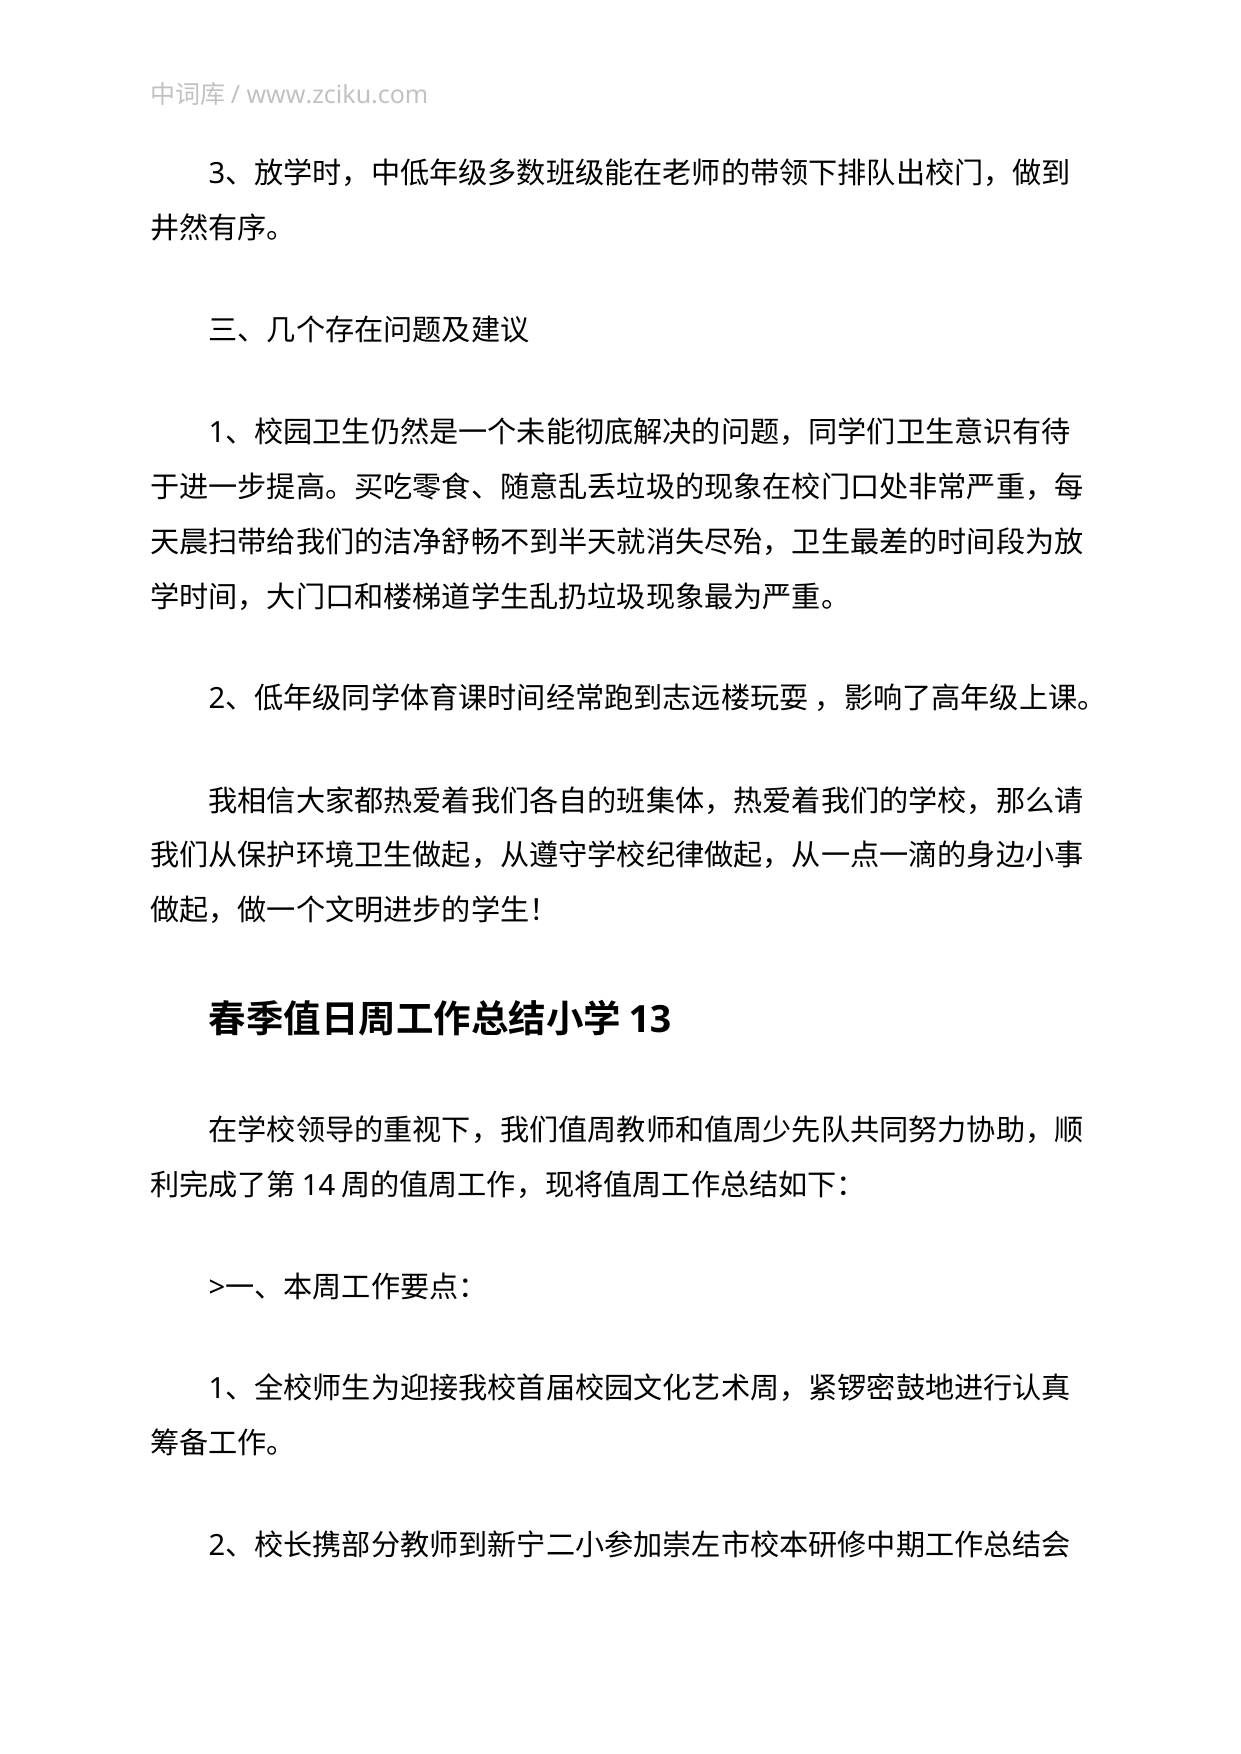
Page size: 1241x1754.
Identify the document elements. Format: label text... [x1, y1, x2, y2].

text 在学校领导的重视下，我们值周教师和值周少先队共同努力协助，顺利完成了第14周的值周工作，现将值周工作总结如下： [150, 1106, 1090, 1203]
text 1、校园卫生仍然是一个未能彻底解决的问题，同学们卫生意识有待于进一步提高。买吃零食、随意乱丢垃圾的现象在校门口处非常严重，每天晨扫带给我们的洁净舒畅不到半天就消失尽殆，卫生最差的时间段为放学时间，大门口和楼梯道学生乱扔垃圾现象最为严重。 [150, 408, 1090, 616]
text >一、本周工作要点： [150, 1263, 1090, 1306]
text 我相信大家都热爱着我们各自的班集体，热爱着我们的学校，那么请我们从保护环境卫生做起，从遵守学校纪律做起，从一点一滴的身边小事做起，做一个文明进步的学生！ [150, 777, 1090, 929]
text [150, 1522, 1090, 1564]
text 3、放学时，中低年级多数班级能在老师的带领下排队出校门，做到井然有序。 [150, 150, 1090, 247]
text 三、几个存在问题及建议 [150, 307, 1090, 349]
text 2、低年级同学体育课时间经常跑到志远楼玩耍 ，影响了高年级上课。 [150, 675, 1090, 717]
text 春季值日周工作总结小学13 [150, 989, 1090, 1043]
text 1、全校师生为迎接我校首届校园文化艺术周，紧锣密鼓地进行认真筹备工作。 [150, 1365, 1090, 1462]
